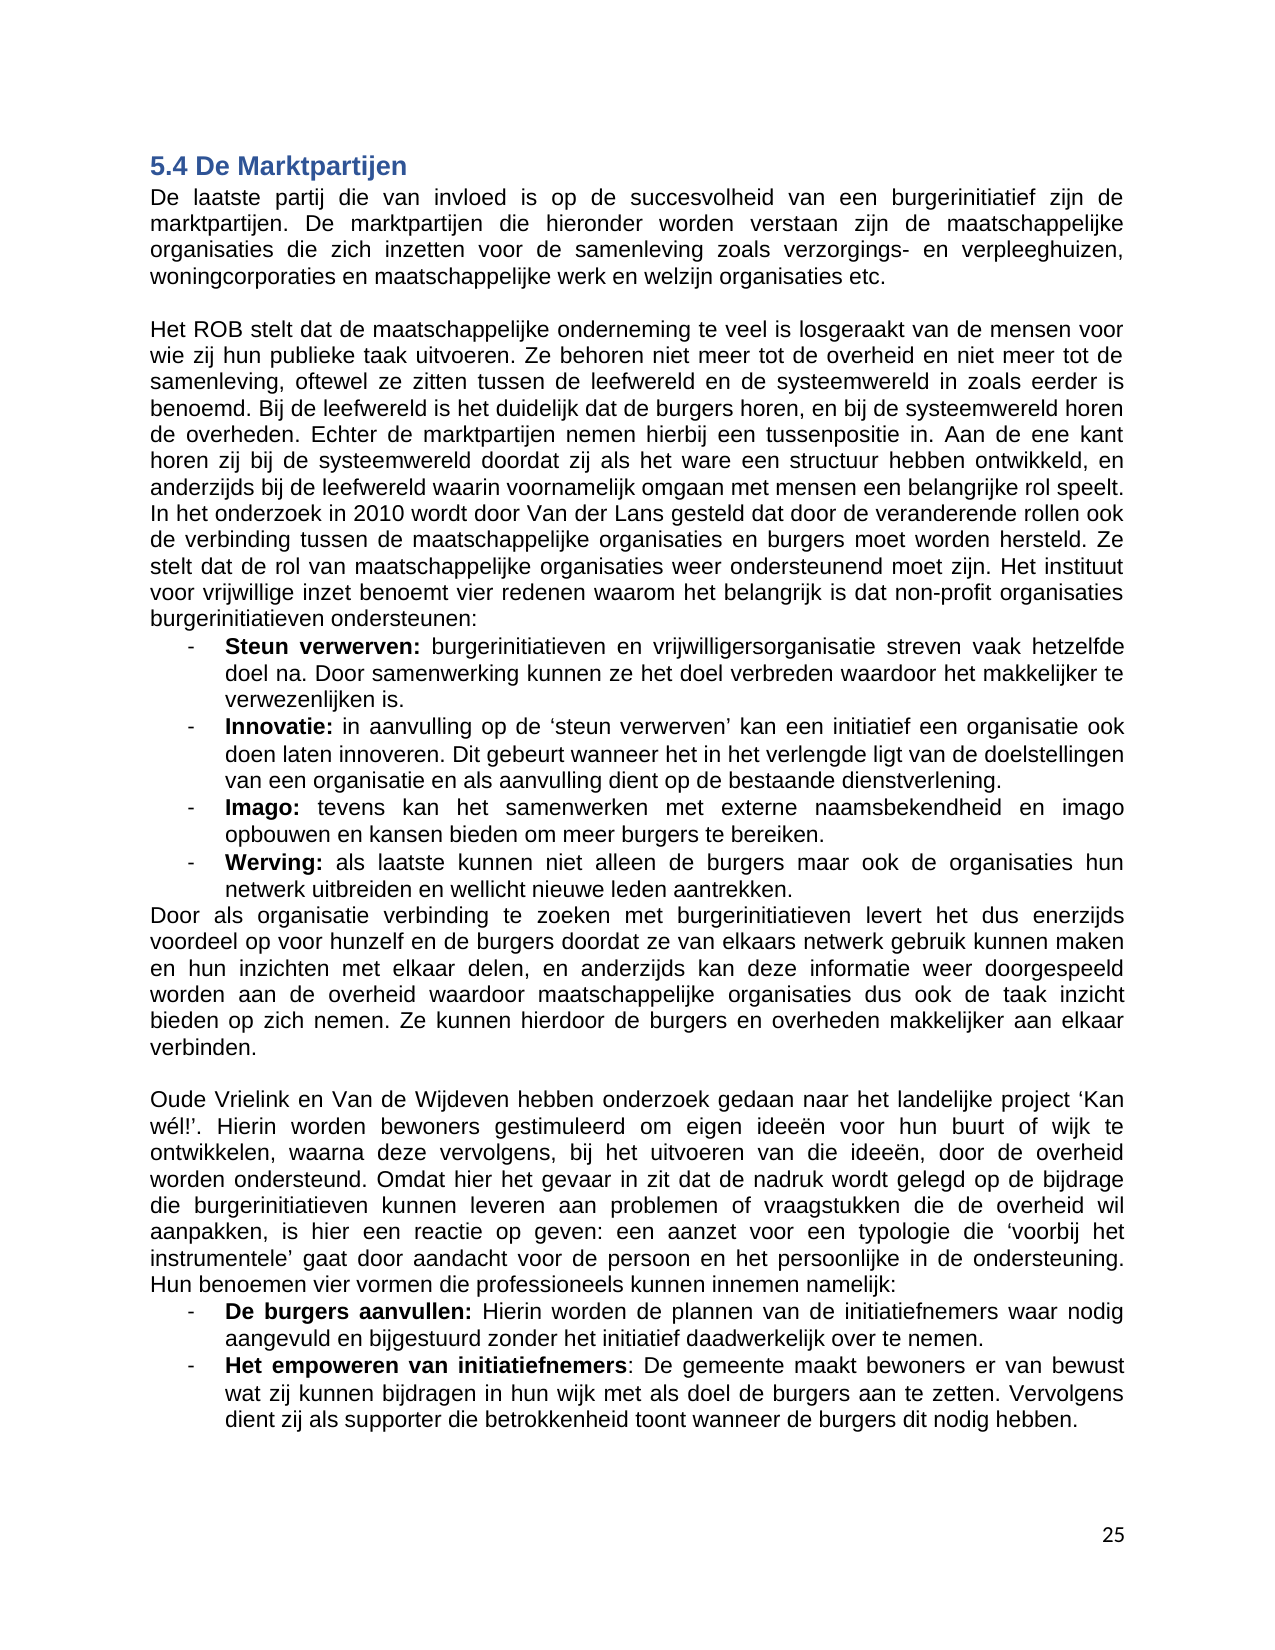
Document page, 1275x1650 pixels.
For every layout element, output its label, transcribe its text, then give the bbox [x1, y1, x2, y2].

text Het ROB stelt dat de maatschappelijke onderneming te veel is losgeraakt van de mensen voor wie zij hun publieke taak uitvoeren. Ze behoren niet meer tot de overheid en niet meer tot de samenleving, oftewel ze zitten tussen de leefwereld en de systeemwereld in zoals eerder is benoemd. Bij de leefwereld is het duidelijk dat de burgers horen, en bij de systeemwereld horen de overheden. Echter de marktpartijen nemen hierbij een tussenpositie in. Aan de ene kant horen zij bij de systeemwereld doordat zij als het ware een structuur hebben ontwikkeld, en anderzijds bij de leefwereld waarin voornamelijk omgaan met mensen een belangrijke rol speelt. In het onderzoek in 2010 wordt door Van der Lans gesteld dat door de veranderende rollen ook de verbinding tussen de maatschappelijke organisaties en burgers moet worden hersteld. Ze stelt dat de rol van maatschappelijke organisaties weer ondersteunend moet zijn. Het instituut voor vrijwillige inzet benoemt vier redenen waarom het belangrijk is dat non-profit organisaties burgerinitiatieven ondersteunen: [150, 316, 1125, 632]
list Werving: als laatste kunnen niet alleen de burgers maar ook de organisaties hun netwerk uitbreiden en wellicht nieuwe leden aantrekken. [187, 848, 1125, 902]
text Oude Vrielink en Van de Wijdeven hebben onderzoek gedaan naar het landelijke project ‘Kan wél!’. Hierin worden bewoners gestimuleerd om eigen ideeën voor hun buurt of wijk te ontwikkelen, waarna deze vervolgens, bij het uitvoeren van die ideeën, door de overheid worden ondersteund. Omdat hier het gevaar in zit dat de nadruk wordt gelegd op de bijdrage die burgerinitiatieven kunnen leveren aan problemen of vraagstukken die de overheid wil aanpakken, is hier een reactie op geven: een aanzet voor een typologie die ‘voorbij het instrumentele’ gaat door aandacht voor de persoon en het persoonlijke in de ondersteuning. Hun benoemen vier vormen die professioneels kunnen innemen namelijk: [150, 1086, 1125, 1297]
list Steun verwerven: burgerinitiatieven en vrijwilligersorganisatie streven vaak hetzelfde doel na. Door samenwerking kunnen ze het doel verbreden waardoor het makkelijker te verwezenlijken is. [187, 632, 1125, 712]
list Innovatie: in aanvulling op de ‘steun verwerven’ kan een initiatief een organisatie ook doen laten innoveren. Dit gebeurt wanneer het in het verlengde ligt van de doelstellingen van een organisatie en als aanvulling dient op de bestaande dienstverlening. [187, 712, 1125, 793]
text Door als organisatie verbinding te zoeken met burgerinitiatieven levert het dus enerzijds voordeel op voor hunzelf en de burgers doordat ze van elkaars netwerk gebruik kunnen maken en hun inzichten met elkaar delen, en anderzijds kan deze informatie weer doorgespeeld worden aan de overheid waardoor maatschappelijke organisaties dus ook de taak inzicht bieden op zich nemen. Ze kunnen hierdoor de burgers en overheden makkelijker aan elkaar verbinden. [150, 902, 1125, 1060]
list De burgers aanvullen: Hierin worden de plannen van de initiatiefnemers waar nodig aangevuld en bijgestuurd zonder het initiatief daadwerkelijk over te nemen. [187, 1297, 1125, 1352]
list Het empoweren van initiatiefnemers: De gemeente maakt bewoners er van bewust wat zij kunnen bijdragen in hun wijk met als doel de burgers aan te zetten. Vervolgens dient zij als supporter die betrokkenheid toont wanneer de burgers dit nodig hebben. [187, 1352, 1125, 1432]
text De laatste partij die van invloed is op de succesvolheid van een burgerinitiatief zijn de marktpartijen. De marktpartijen die hieronder worden verstaan zijn de maatschappelijke organisaties die zich inzetten voor de samenleving zoals verzorgings- en verpleeghuizen, woningcorporaties en maatschappelijke werk en welzijn organisaties etc. [150, 184, 1125, 289]
list Imago: tevens kan het samenwerken met externe naamsbekendheid en imago opbouwen en kansen bieden om meer burgers te bereiken. [187, 793, 1125, 848]
subtitle 5.4 De Marktpartijen [150, 150, 1125, 181]
